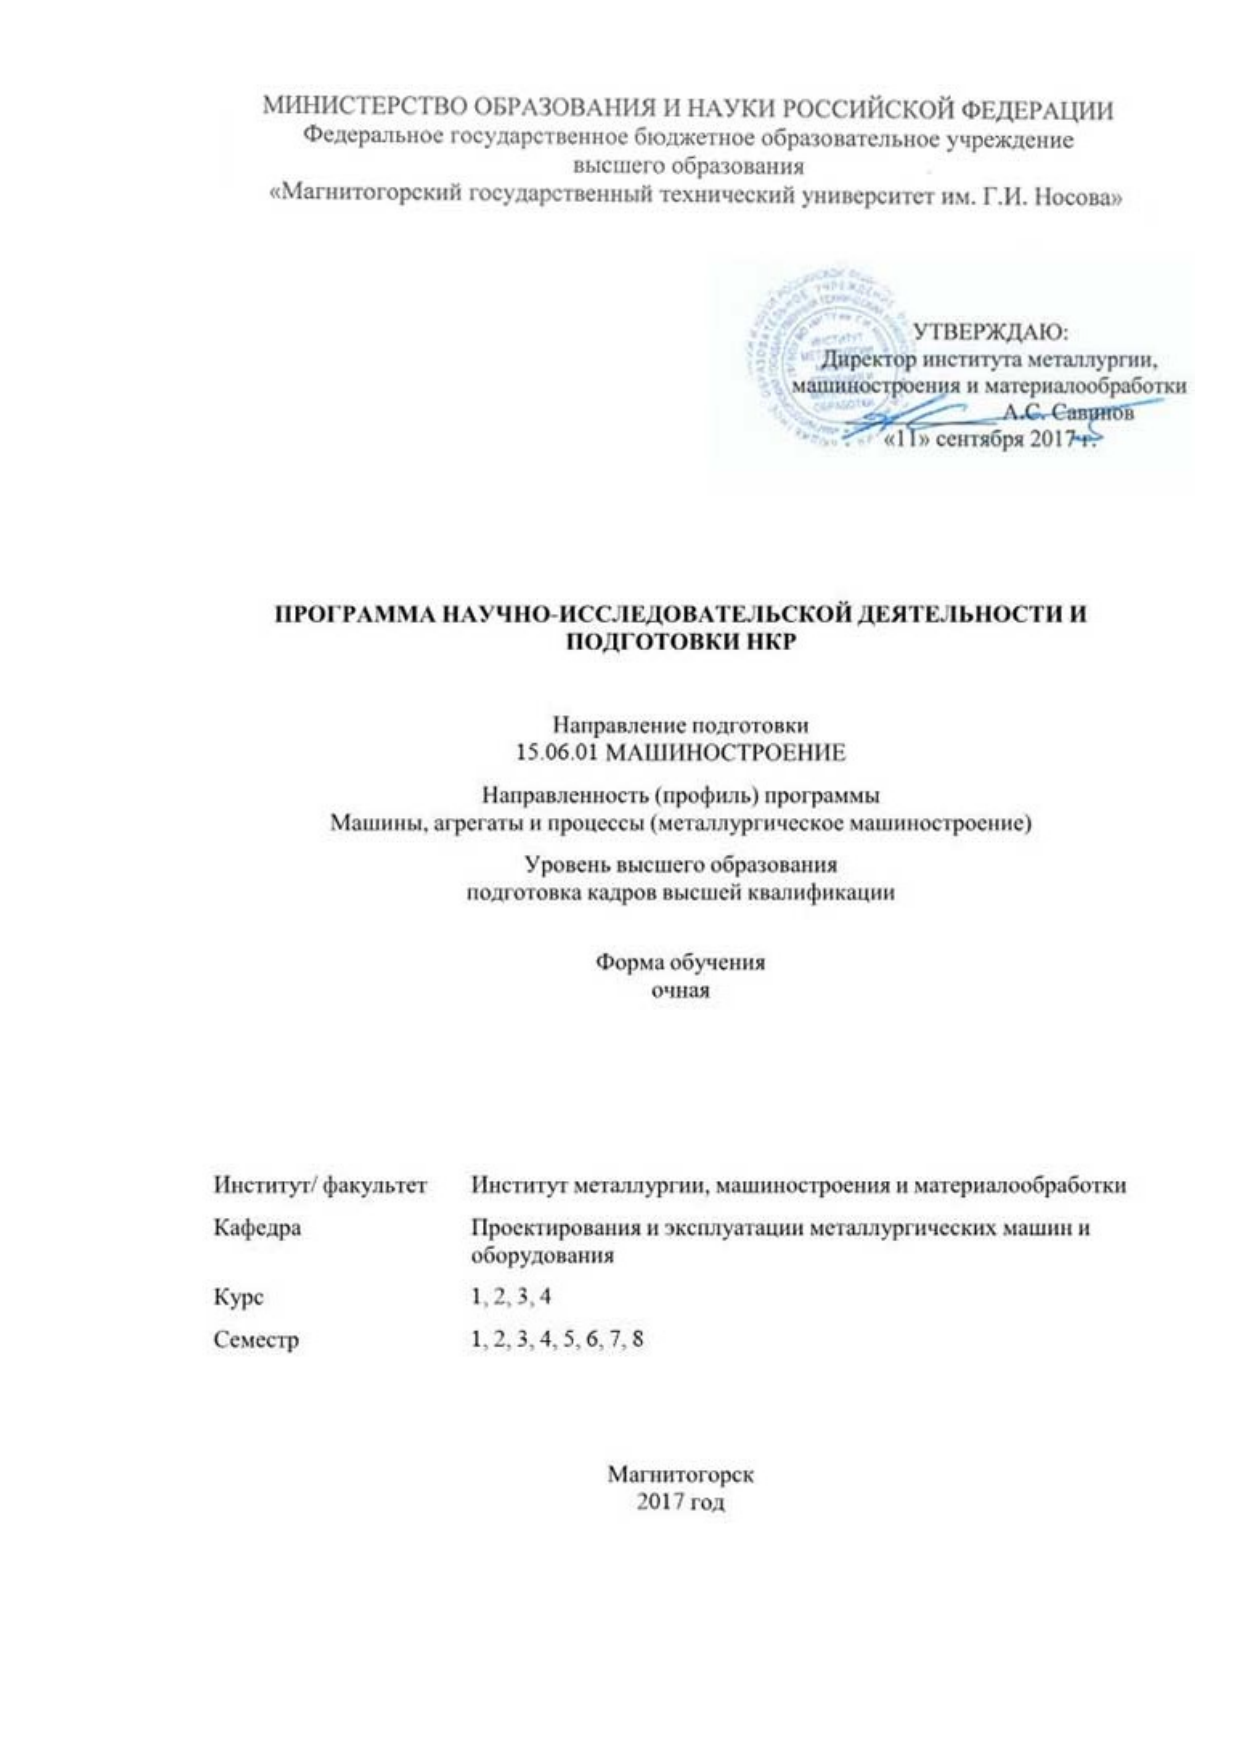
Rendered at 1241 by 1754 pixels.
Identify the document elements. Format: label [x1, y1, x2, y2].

picture [177, 59, 1195, 1535]
